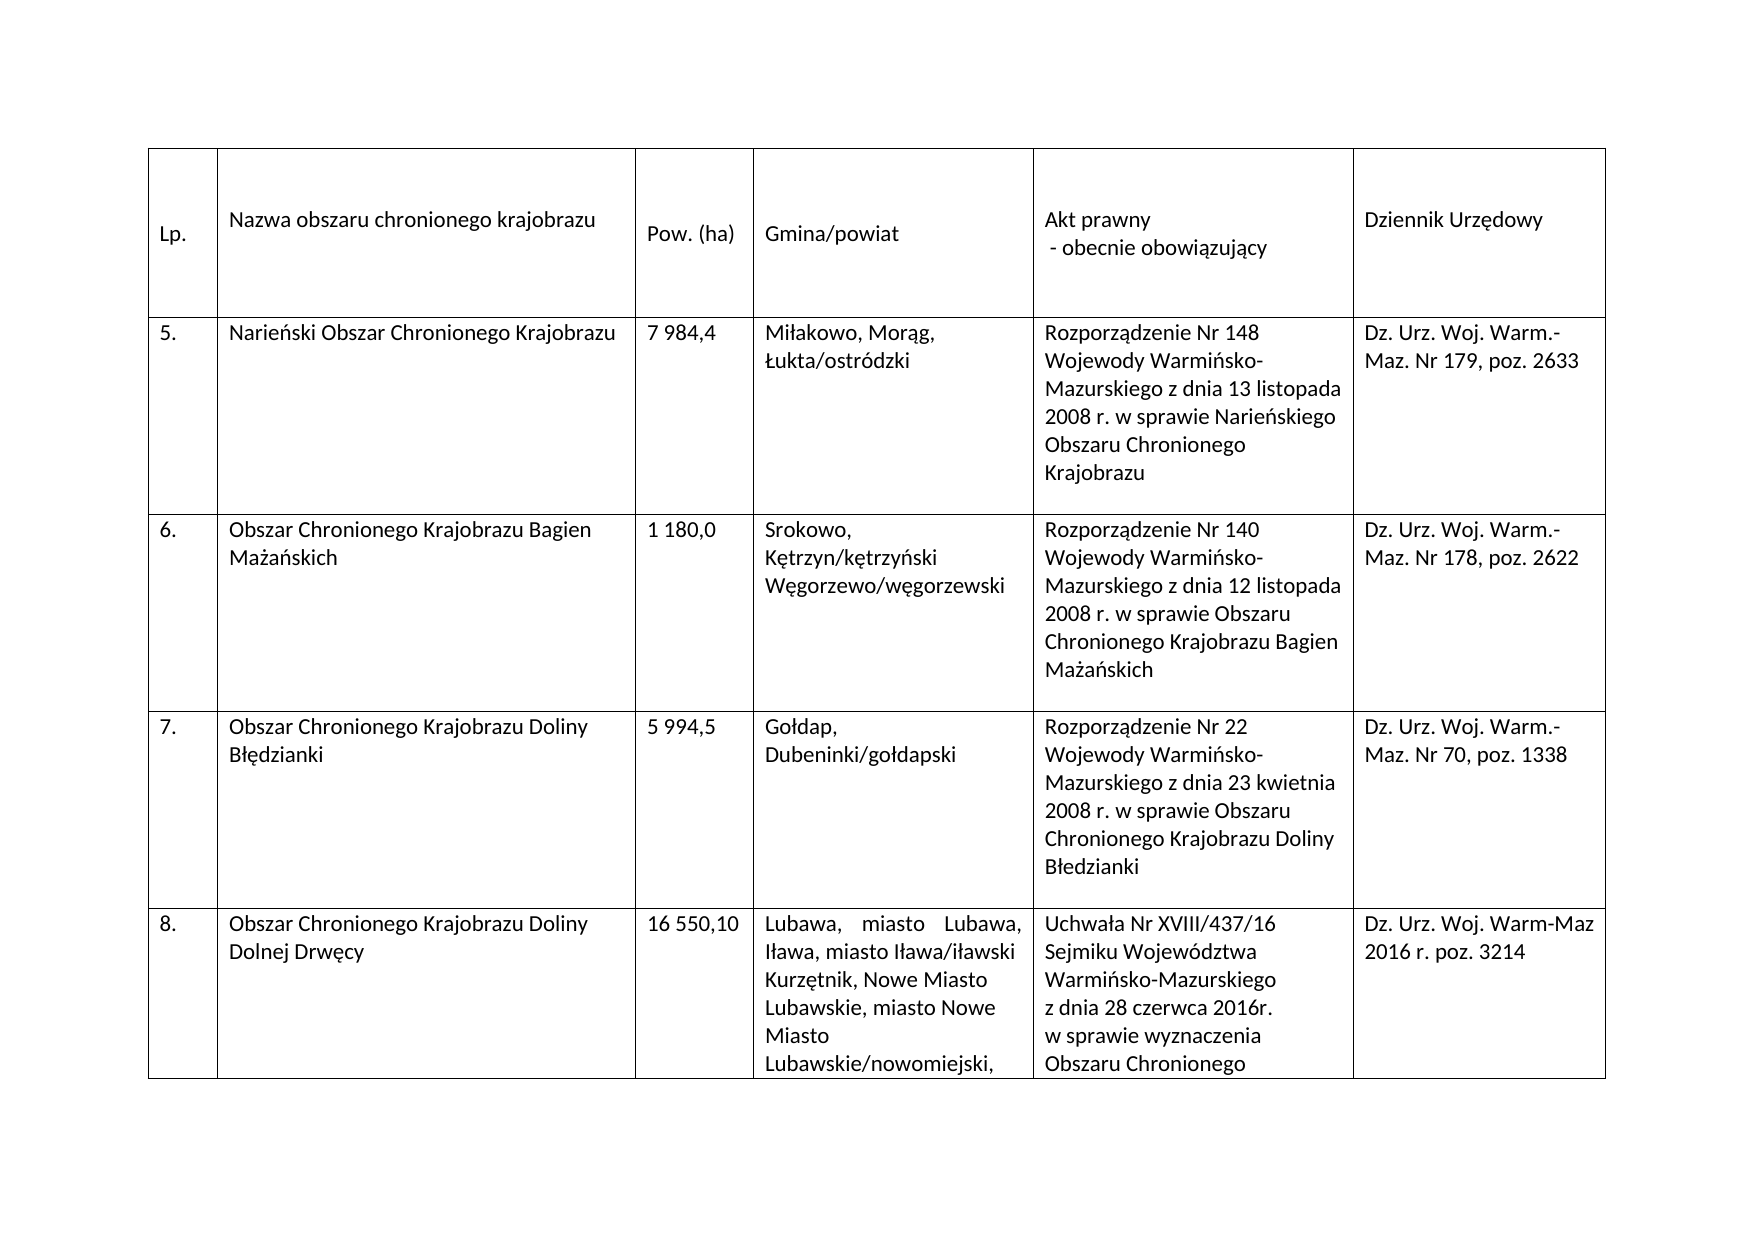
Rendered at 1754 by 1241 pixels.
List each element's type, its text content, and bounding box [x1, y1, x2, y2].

table_header Dziennik Urzędowy [1354, 149, 1605, 317]
table_cell Obszar Chronionego Krajobrazu Doliny Błędzianki [218, 712, 635, 908]
table_cell 7. [149, 712, 217, 908]
table_cell 16 550,10 [636, 909, 753, 1077]
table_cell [754, 909, 1033, 1077]
table_cell 5 994,5 [636, 712, 753, 908]
table_cell Dz. Urz. Woj. Warm.-Maz. Nr 178, poz. 2622 [1354, 515, 1605, 711]
table_cell Srokowo, Kętrzyn/kętrzyński Węgorzewo/węgorzewski [754, 515, 1033, 711]
table_cell 7 984,4 [636, 318, 753, 514]
table_cell Rozporządzenie Nr 148 Wojewody Warmińsko-Mazurskiego z dnia 13 listopada 2008 r. w sprawie Narieńskiego Obszaru Chronionego Krajobrazu [1034, 318, 1353, 514]
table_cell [1354, 909, 1605, 1077]
table_cell Dz. Urz. Woj. Warm.-Maz. Nr 70, poz. 1338 [1354, 712, 1605, 908]
table_cell 8. [149, 909, 217, 1077]
table_header Lp. [149, 149, 217, 317]
table_header Nazwa obszaru chronionego krajobrazu [218, 149, 635, 317]
table_header Gmina/powiat [754, 149, 1033, 317]
table_cell 1 180,0 [636, 515, 753, 711]
table_header Pow. (ha) [636, 149, 753, 317]
table_cell Rozporządzenie Nr 140 Wojewody Warmińsko-Mazurskiego z dnia 12 listopada 2008 r. w sprawie Obszaru Chronionego Krajobrazu Bagien Mażańskich [1034, 515, 1353, 711]
table_cell Obszar Chronionego Krajobrazu Bagien Mażańskich [218, 515, 635, 711]
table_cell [218, 909, 635, 1077]
table_cell 5. [149, 318, 217, 514]
table_cell Gołdap, Dubeninki/gołdapski [754, 712, 1033, 908]
table_cell Dz. Urz. Woj. Warm.-Maz. Nr 179, poz. 2633 [1354, 318, 1605, 514]
table_cell Rozporządzenie Nr 22 Wojewody Warmińsko-Mazurskiego z dnia 23 kwietnia 2008 r. w sprawie Obszaru Chronionego Krajobrazu Doliny Błedzianki [1034, 712, 1353, 908]
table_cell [1034, 909, 1353, 1077]
table_cell 6. [149, 515, 217, 711]
table_cell Miłakowo, Morąg, Łukta/ostródzki [754, 318, 1033, 514]
table_cell Narieński Obszar Chronionego Krajobrazu [218, 318, 635, 514]
table_header Akt prawny - obecnie obowiązujący [1034, 149, 1353, 317]
